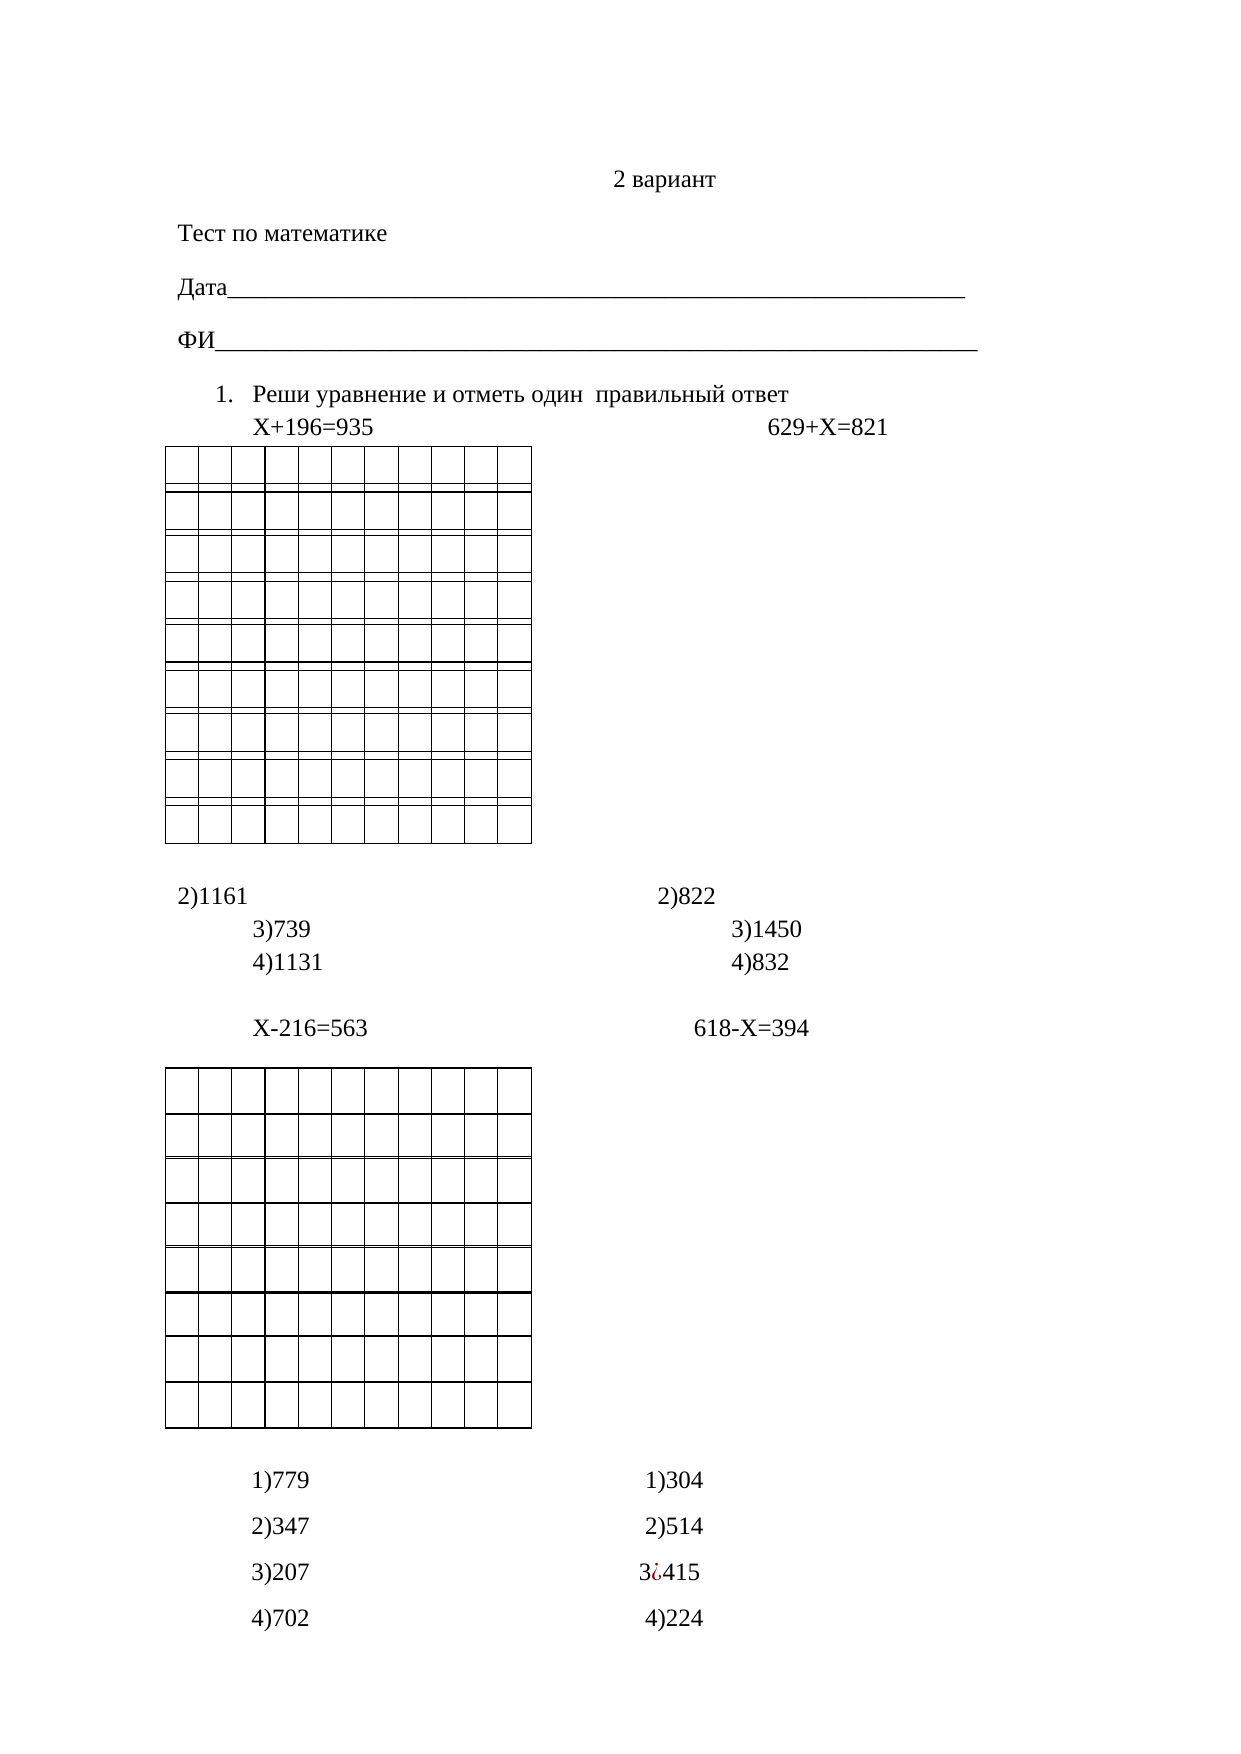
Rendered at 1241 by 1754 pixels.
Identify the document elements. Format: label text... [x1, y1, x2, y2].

table_cell [465, 708, 497, 751]
table_cell [498, 1204, 531, 1247]
list Реши уравнение и отметь один правильный ответ [215, 379, 1152, 408]
text Дата___________________________________________________________ [177, 272, 1152, 300]
table_header [299, 484, 331, 529]
table_cell [332, 1115, 364, 1157]
text 1)779 1)304 [177, 1469, 1152, 1494]
table_cell [465, 573, 497, 618]
table_cell [365, 1159, 398, 1203]
text ФИ_____________________________________________________________ [177, 326, 1152, 354]
table_cell [199, 1204, 231, 1247]
list 1) 769 1)192 [177, 483, 1152, 877]
table_cell [232, 1248, 264, 1293]
table_cell [232, 708, 264, 751]
table_cell [166, 619, 198, 661]
table_cell [332, 619, 364, 661]
table_cell [199, 1248, 231, 1293]
table_header [498, 1069, 531, 1114]
table_cell [399, 1383, 431, 1428]
table_cell [365, 1204, 398, 1247]
table_cell [432, 1383, 464, 1428]
table_cell [399, 1248, 431, 1293]
table_cell [465, 798, 497, 842]
table_cell [465, 530, 497, 572]
table_cell [266, 1115, 298, 1157]
table_cell [332, 798, 364, 842]
table_cell [365, 619, 398, 661]
table_header [432, 484, 464, 529]
table_cell [465, 663, 497, 707]
table_cell [432, 663, 464, 707]
table_cell [465, 1337, 497, 1382]
table_header [166, 447, 198, 483]
table_cell [399, 1159, 431, 1203]
table_cell [465, 1159, 497, 1203]
table_cell [465, 752, 497, 797]
table_cell [266, 619, 298, 661]
list 4)1131 4)832 [252, 947, 1152, 976]
table_cell [432, 1159, 464, 1203]
table_cell [432, 1204, 464, 1247]
table_header [399, 484, 431, 529]
table_cell [432, 1294, 464, 1336]
table_cell [332, 1159, 364, 1203]
table_cell [199, 708, 231, 751]
table_cell [432, 708, 464, 751]
table_cell [465, 1248, 497, 1293]
table_cell [365, 530, 398, 572]
table_header [232, 484, 264, 529]
list 3)739 3)1450 [252, 914, 1152, 943]
table_cell [299, 573, 331, 618]
table_cell [332, 1383, 364, 1428]
table_cell [432, 798, 464, 842]
table_cell [266, 1159, 298, 1203]
table_cell [465, 1115, 497, 1157]
table_cell [232, 1159, 264, 1203]
table_cell [266, 1337, 298, 1382]
table_cell [166, 1248, 198, 1293]
table_cell [199, 798, 231, 842]
table_cell [399, 663, 431, 707]
table_header [232, 1069, 264, 1114]
table_header [465, 484, 497, 529]
table_cell [199, 1159, 231, 1203]
table_cell [498, 1248, 531, 1293]
table_header [465, 1069, 497, 1114]
table_cell [432, 1337, 464, 1382]
list Х+196=935 629+Х=821 [252, 412, 1152, 441]
table_cell [266, 752, 298, 797]
table_header [465, 447, 497, 483]
table_cell [299, 1383, 331, 1428]
table_header [365, 1069, 398, 1114]
table_cell [365, 573, 398, 618]
table_cell [432, 1248, 464, 1293]
table_header [399, 447, 431, 483]
table_cell [299, 1337, 331, 1382]
table_cell [432, 530, 464, 572]
table_cell [498, 1383, 531, 1428]
table_cell [299, 1115, 331, 1157]
table_cell [365, 1115, 398, 1157]
table_cell [166, 1115, 198, 1157]
table_cell [365, 1248, 398, 1293]
table_cell [399, 1337, 431, 1382]
table_header [332, 1069, 364, 1114]
text 3)207 3415 [177, 1561, 1152, 1586]
table_cell [166, 573, 198, 618]
table_cell [232, 1383, 264, 1428]
table_cell [332, 1248, 364, 1293]
table_cell [399, 798, 431, 842]
table_cell [399, 752, 431, 797]
table_cell [199, 663, 231, 707]
table_cell [465, 1204, 497, 1247]
table_cell [299, 708, 331, 751]
table_cell [266, 708, 298, 751]
table_header [332, 447, 364, 483]
table_cell [166, 708, 198, 751]
table_cell [498, 708, 531, 751]
table_cell [498, 798, 531, 842]
table_cell [232, 752, 264, 797]
table_cell [299, 530, 331, 572]
table_cell [232, 619, 264, 661]
table_cell [332, 1294, 364, 1336]
table_cell [166, 752, 198, 797]
table_cell [166, 1337, 198, 1382]
table_cell [166, 530, 198, 572]
table_cell [199, 1115, 231, 1157]
table_cell [299, 798, 331, 842]
text Тест по математике [177, 218, 1152, 247]
table_cell [332, 663, 364, 707]
table_header [299, 447, 331, 483]
table_header [199, 484, 231, 529]
table_cell [266, 573, 298, 618]
table_cell [365, 1383, 398, 1428]
table_cell [332, 708, 364, 751]
table_cell [332, 1204, 364, 1247]
table_cell [299, 1204, 331, 1247]
table_cell [266, 1204, 298, 1247]
table_cell [332, 1337, 364, 1382]
table_cell [498, 752, 531, 797]
table_cell [199, 573, 231, 618]
table_cell [299, 1248, 331, 1293]
table_cell [232, 1294, 264, 1336]
table_cell [199, 530, 231, 572]
table_cell [332, 752, 364, 797]
list 2)1161 2)822 [177, 881, 1152, 909]
table_header [199, 447, 231, 483]
table_cell [232, 1204, 264, 1247]
table_header [365, 447, 398, 483]
table_cell [266, 530, 298, 572]
table_header [266, 484, 298, 529]
text 4)702 4)224 [177, 1606, 1152, 1631]
table_header [166, 484, 198, 529]
table_cell [399, 1115, 431, 1157]
table_cell [498, 573, 531, 618]
table_cell [498, 1115, 531, 1157]
table_cell [299, 1294, 331, 1336]
table_header [266, 447, 298, 483]
table_cell [232, 530, 264, 572]
table_cell [266, 1294, 298, 1336]
table_cell [498, 1337, 531, 1382]
table_header [399, 1069, 431, 1114]
table_cell [332, 530, 364, 572]
table_cell [365, 708, 398, 751]
table_cell [432, 619, 464, 661]
table_cell [266, 663, 298, 707]
table_cell [266, 1383, 298, 1428]
table_cell [232, 663, 264, 707]
table_header [332, 484, 364, 529]
table_header [299, 1069, 331, 1114]
table_cell [232, 573, 264, 618]
table_header [365, 484, 398, 529]
table_cell [166, 1204, 198, 1247]
table_cell [498, 1294, 531, 1336]
table_cell [399, 708, 431, 751]
table_cell [465, 619, 497, 661]
table_cell [365, 752, 398, 797]
table_cell [166, 1159, 198, 1203]
table_cell [332, 573, 364, 618]
table_cell [232, 798, 264, 842]
table_cell [399, 530, 431, 572]
table_cell [498, 1159, 531, 1203]
table_cell [199, 1294, 231, 1336]
table_cell [365, 1337, 398, 1382]
table_cell [166, 663, 198, 707]
table_cell [299, 619, 331, 661]
table_cell [498, 663, 531, 707]
table_header [232, 447, 264, 483]
table_cell [199, 619, 231, 661]
table_header [498, 484, 531, 529]
table_cell [399, 1204, 431, 1247]
list Х-216=563 618-Х=394 [252, 1013, 1152, 1042]
table_cell [299, 1159, 331, 1203]
table_cell [266, 1248, 298, 1293]
table_header [266, 1069, 298, 1114]
table_cell [199, 752, 231, 797]
table_cell [465, 1383, 497, 1428]
table_cell [199, 1383, 231, 1428]
text 2 вариант [177, 164, 1152, 193]
table_cell [498, 619, 531, 661]
table_header [432, 447, 464, 483]
table_cell [399, 1294, 431, 1336]
table_cell [166, 798, 198, 842]
table_cell [266, 798, 298, 842]
table_cell [365, 798, 398, 842]
table_header [199, 1069, 231, 1114]
text 2)347 2)514 [177, 1515, 1152, 1540]
table_cell [166, 1294, 198, 1336]
table_cell [465, 1294, 497, 1336]
table_cell [232, 1115, 264, 1157]
table_cell [166, 1383, 198, 1428]
table_cell [432, 1115, 464, 1157]
table_cell [498, 530, 531, 572]
table_cell [432, 752, 464, 797]
table_header [498, 447, 531, 483]
table_cell [432, 573, 464, 618]
table_cell [399, 619, 431, 661]
table_cell [365, 1294, 398, 1336]
table_cell [299, 752, 331, 797]
table_cell [399, 573, 431, 618]
table_cell [232, 1337, 264, 1382]
table_header [432, 1069, 464, 1114]
table_cell [299, 663, 331, 707]
table_cell [365, 663, 398, 707]
table_cell [199, 1337, 231, 1382]
table_header [166, 1069, 198, 1114]
